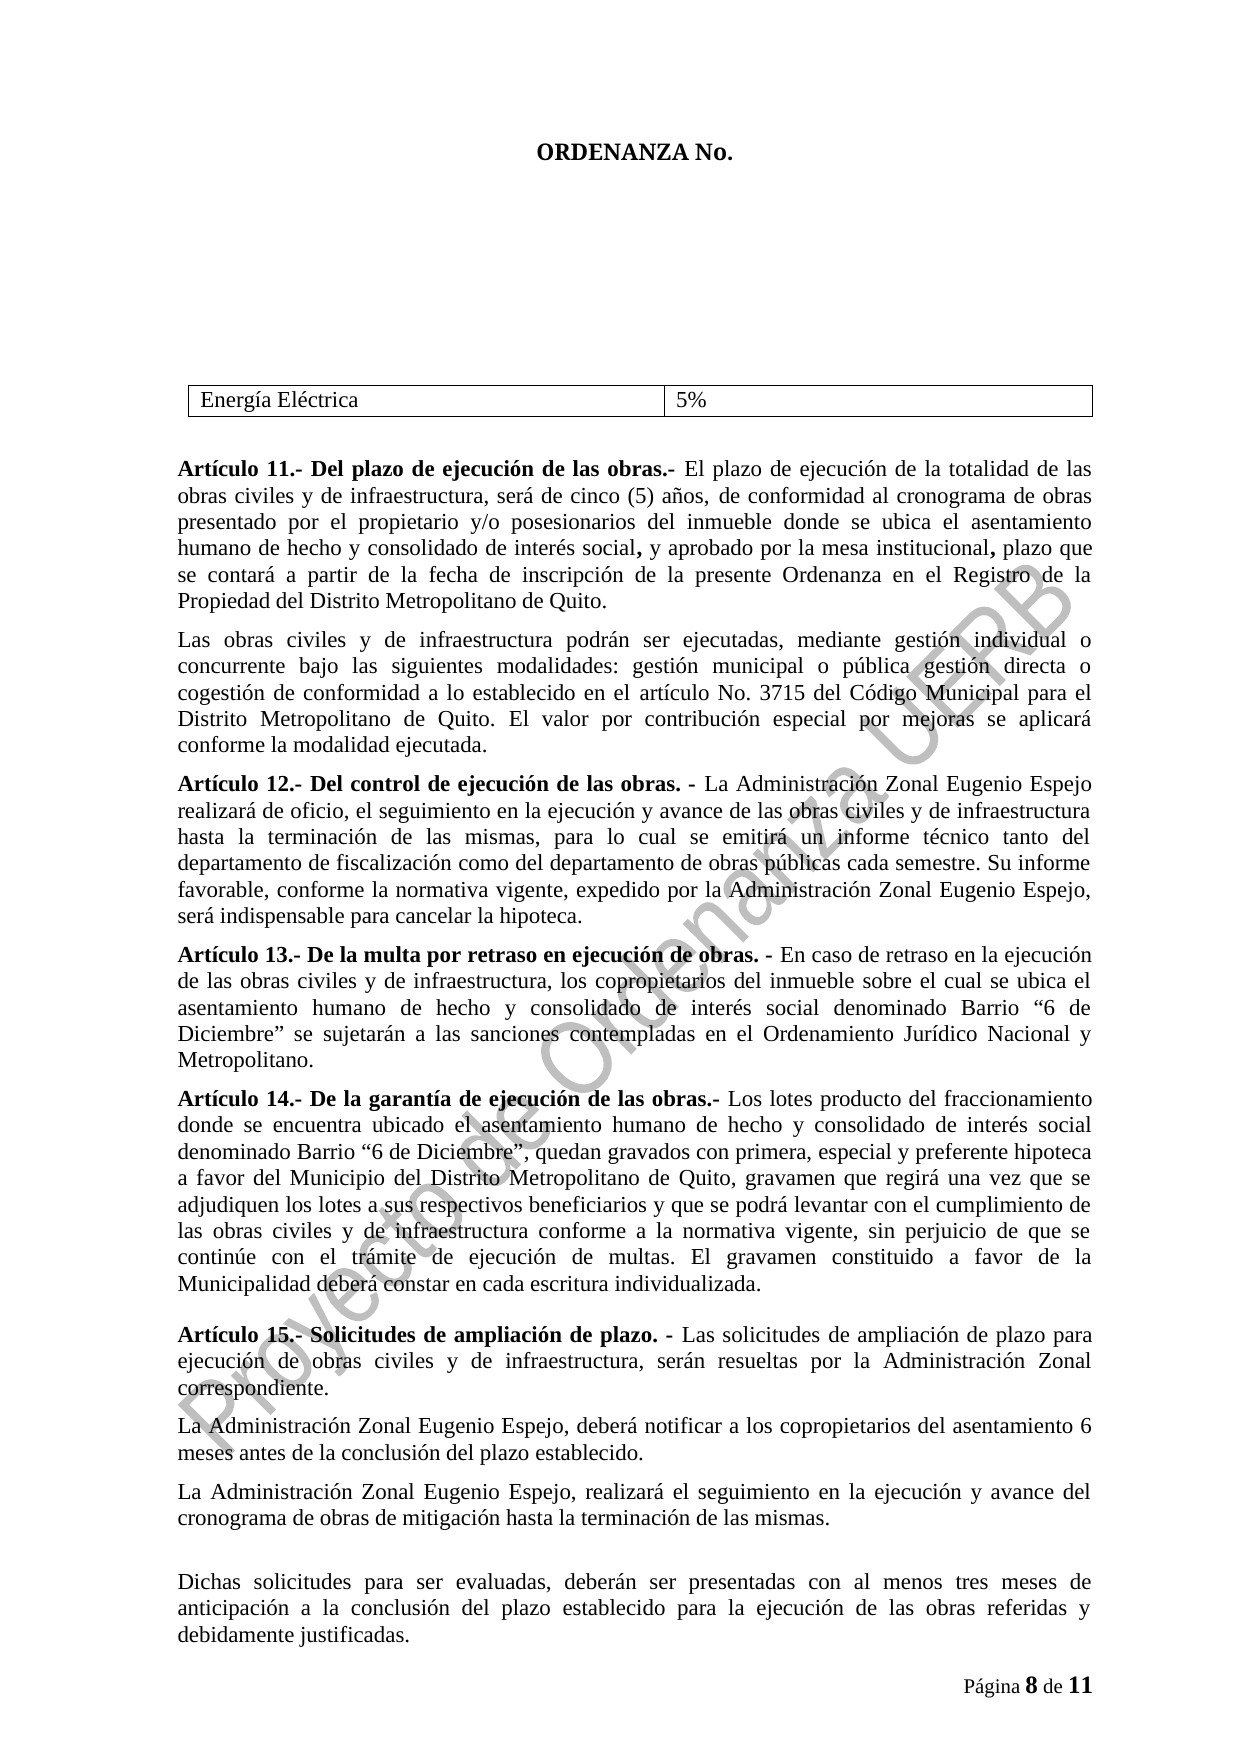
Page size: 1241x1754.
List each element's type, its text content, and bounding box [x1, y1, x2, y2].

text Artículo 11.- Del plazo de ejecución de las obras.- El plazo de ejecución de la totalidad de las obras civiles y de infraestructura, será de cinco (5) años, de conformidad al cronograma de obras presentado por el propietario y/o posesionarios del inmueble donde se ubica el asentamiento humano de hecho y consolidado de interés social, y aprobado por la mesa institucional, plazo que se contará a partir de la fecha de inscripción de la presente Ordenanza en el Registro de la Propiedad del Distrito Metropolitano de Quito. [177, 455, 1093, 613]
text La Administración Zonal Eugenio Espejo, deberá notificar a los copropietarios del asentamiento 6 meses antes de la conclusión del plazo establecido. [177, 1413, 1093, 1465]
text Dichas solicitudes para ser evaluadas, deberán ser presentadas con al menos tres meses de anticipación a la conclusión del plazo establecido para la ejecución de las obras referidas y debidamente justificadas. [177, 1568, 1093, 1647]
table_header Energía Eléctrica [189, 386, 664, 416]
text Artículo 12.- Del control de ejecución de las obras. - La Administración Zonal Eugenio Espejo realizará de oficio, el seguimiento en la ejecución y avance de las obras civiles y de infraestructura hasta la terminación de las mismas, para lo cual se emitirá un informe técnico tanto del departamento de fiscalización como del departamento de obras públicas cada semestre. Su informe favorable, conforme la normativa vigente, expedido por la Administración Zonal Eugenio Espejo, será indispensable para cancelar la hipoteca. [177, 770, 1093, 928]
text Las obras civiles y de infraestructura podrán ser ejecutadas, mediante gestión individual o concurrente bajo las siguientes modalidades: gestión municipal o pública gestión directa o cogestión de conformidad a lo establecido en el artículo No. 3715 del Código Municipal para el Distrito Metropolitano de Quito. El valor por contribución especial por mejoras se aplicará conforme la modalidad ejecutada. [177, 626, 1093, 758]
text Artículo 14.- De la garantía de ejecución de las obras.- Los lotes producto del fraccionamiento donde se encuentra ubicado el asentamiento humano de hecho y consolidado de interés social denominado Barrio “6 de Diciembre”, quedan gravados con primera, especial y preferente hipoteca a favor del Municipio del Distrito Metropolitano de Quito, gravamen que regirá una vez que se adjudiquen los lotes a sus respectivos beneficiarios y que se podrá levantar con el cumplimiento de las obras civiles y de infraestructura conforme a la normativa vigente, sin perjuicio de que se continúe con el trámite de ejecución de multas. El gravamen constituido a favor de la Municipalidad deberá constar en cada escritura individualizada. [177, 1085, 1093, 1296]
text La Administración Zonal Eugenio Espejo, realizará el seguimiento en la ejecución y avance del cronograma de obras de mitigación hasta la terminación de las mismas. [177, 1478, 1093, 1531]
text Artículo 13.- De la multa por retraso en ejecución de obras. - En caso de retraso en la ejecución de las obras civiles y de infraestructura, los copropietarios del inmueble sobre el cual se ubica el asentamiento humano de hecho y consolidado de interés social denominado Barrio “6 de Diciembre” se sujetarán a las sanciones contempladas en el Ordenamiento Jurídico Nacional y Metropolitano. [177, 941, 1093, 1073]
text Artículo 15.- Solicitudes de ampliación de plazo. - Las solicitudes de ampliación de plazo para ejecución de obras civiles y de infraestructura, serán resueltas por la Administración Zonal correspondiente. [177, 1321, 1093, 1400]
table_header 5% [665, 386, 1092, 416]
